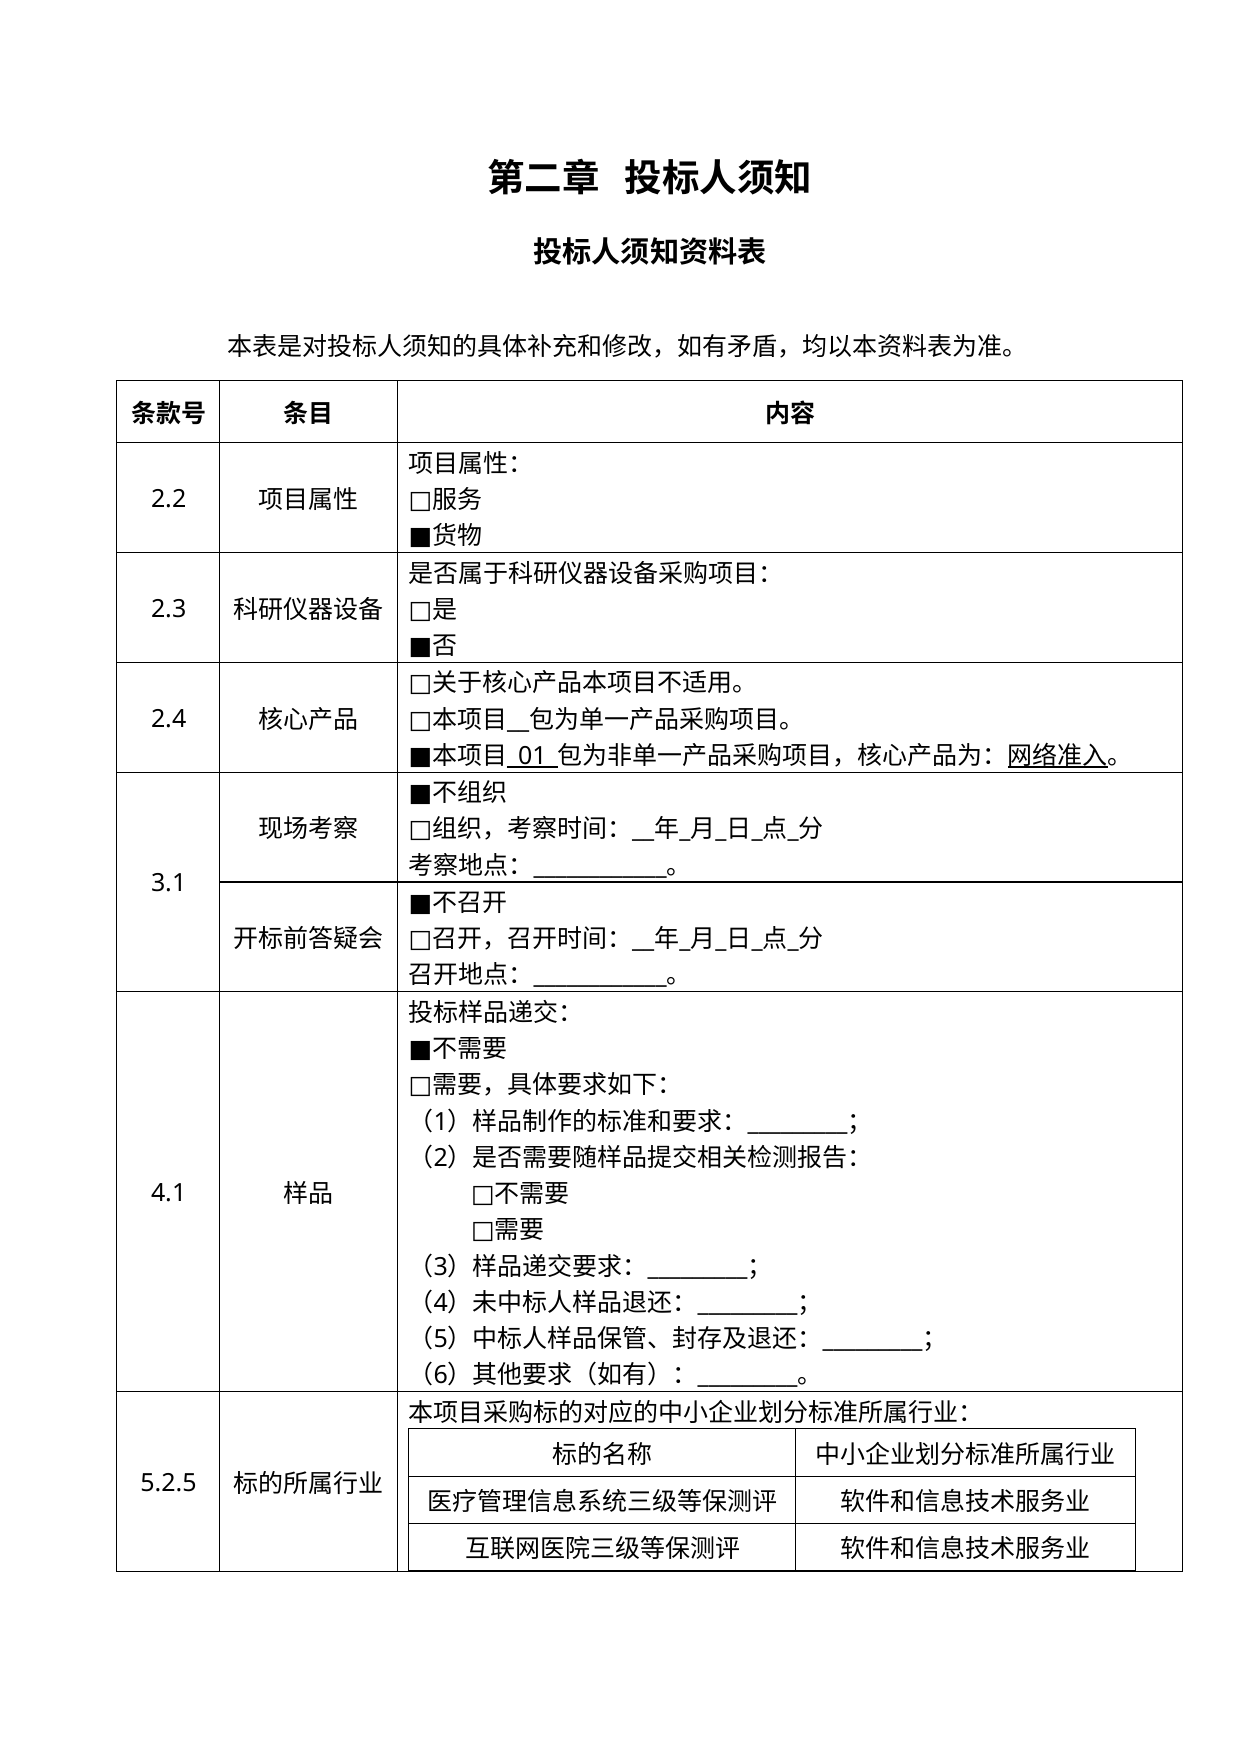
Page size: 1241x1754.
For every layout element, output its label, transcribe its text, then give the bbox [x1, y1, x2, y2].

table_cell 科研仪器设备 [220, 553, 397, 662]
table_header 条目 [220, 381, 397, 442]
table_cell 现场考察 [220, 773, 397, 881]
table_cell 3.1 [117, 773, 219, 991]
table_cell 2.2 [117, 443, 219, 552]
table_cell ■不召开 □召开，召开时间：__年_月_日_点_分 召开地点：____________。 [398, 883, 1182, 991]
subtitle 投标人须知资料表 [177, 229, 1122, 271]
table_cell 4.1 [117, 992, 219, 1391]
text 本表是对投标人须知的具体补充和修改，如有矛盾，均以本资料表为准。 [177, 326, 1122, 362]
table_cell 开标前答疑会 [220, 883, 397, 991]
table_cell 样品 [220, 992, 397, 1391]
table_cell 是否属于科研仪器设备采购项目： □是 ■否 [398, 553, 1182, 662]
table_cell 项目属性 [220, 443, 397, 552]
table_header 条款号 [117, 381, 219, 442]
table_cell 投标样品递交： ■不需要 □需要，具体要求如下： （1）样品制作的标准和要求：_________； （2）是否需要随样品提交相关检测报告： □不需要 □需要 （3）样品递交要求：_________； （4）未中标人样品退还：_________； （5）中标人样品保管、封存及退还：_________； （6）其他要求（如有）：_________。 [398, 992, 1182, 1391]
table_header 内容 [398, 381, 1182, 442]
table_cell 项目属性： □服务 ■货物 [398, 443, 1182, 552]
table_cell 标的所属行业 [220, 1392, 397, 1571]
table_cell 本项目采购标的对应的中小企业划分标准所属行业： [398, 1392, 1182, 1571]
table_cell ■不组织 □组织，考察时间：__年_月_日_点_分 考察地点：____________。 [398, 773, 1182, 881]
table_cell 核心产品 [220, 663, 397, 772]
table_cell □关于核心产品本项目不适用。 □本项目__包为单一产品采购项目。 ■本项目_01_包为非单一产品采购项目，核心产品为：网络准入。 [398, 663, 1182, 772]
text 第二章 投标人须知 [177, 148, 1122, 202]
table_cell 5.2.5 [117, 1392, 219, 1571]
table_cell 2.3 [117, 553, 219, 662]
table_cell 2.4 [117, 663, 219, 772]
